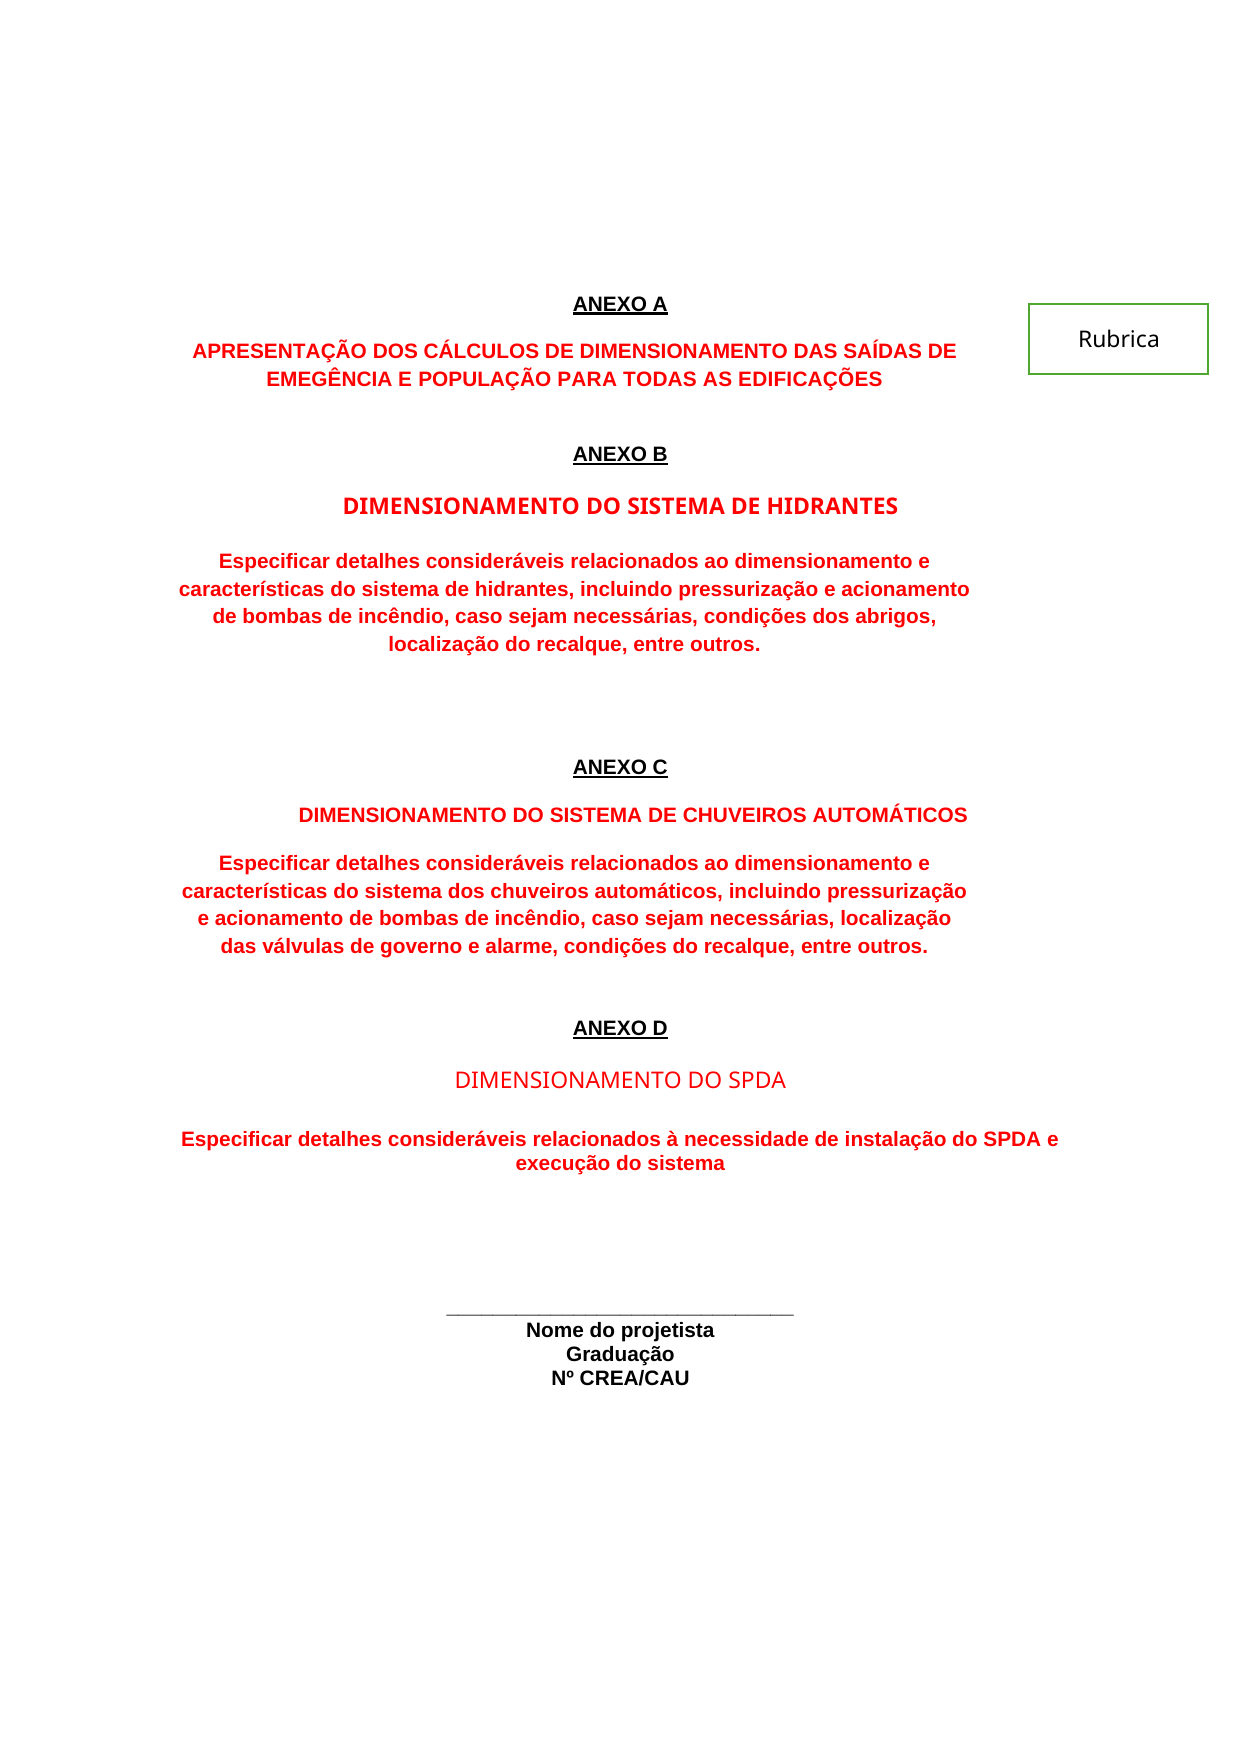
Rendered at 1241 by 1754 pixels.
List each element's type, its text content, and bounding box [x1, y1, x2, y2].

text ANEXO D [177, 1016, 1063, 1040]
text ANEXO C [177, 755, 1063, 779]
text Nº CREA/CAU [177, 1366, 1063, 1390]
text Graduação [177, 1342, 1063, 1366]
text DIMENSIONAMENTO DO SISTEMA DE CHUVEIROS AUTOMÁTICOS [228, 803, 1037, 827]
text DIMENSIONAMENTO DO SPDA [177, 1064, 1063, 1095]
text Especificar detalhes consideráveis relacionados ao dimensionamento e características do sistema dos chuveiros automáticos, incluindo pressurização e acionamento de bombas de incêndio, caso sejam necessárias, localização das válvulas de governo e alarme, condições do recalque, entre outros. [177, 851, 972, 957]
text Especificar detalhes consideráveis relacionados ao dimensionamento e características do sistema de hidrantes, incluindo pressurização e acionamento de bombas de incêndio, caso sejam necessárias, condições dos abrigos, localização do recalque, entre outros. [177, 549, 972, 656]
text Especificar detalhes consideráveis relacionados à necessidade de instalação do SPDA e execução do sistema [177, 1127, 1063, 1174]
text ANEXO B [177, 442, 1063, 466]
text DIMENSIONAMENTO DO SISTEMA DE HIDRANTES [177, 490, 1063, 521]
text Nome do projetista [177, 1318, 1063, 1342]
text ______________________________ [177, 1294, 1063, 1318]
text APRESENTAÇÃO DOS CÁLCULOS DE DIMENSIONAMENTO DAS SAÍDAS DE EMEGÊNCIA E POPULAÇÃO PARA TODAS AS EDIFICAÇÕES [177, 339, 972, 391]
text ANEXO A [177, 291, 1063, 315]
